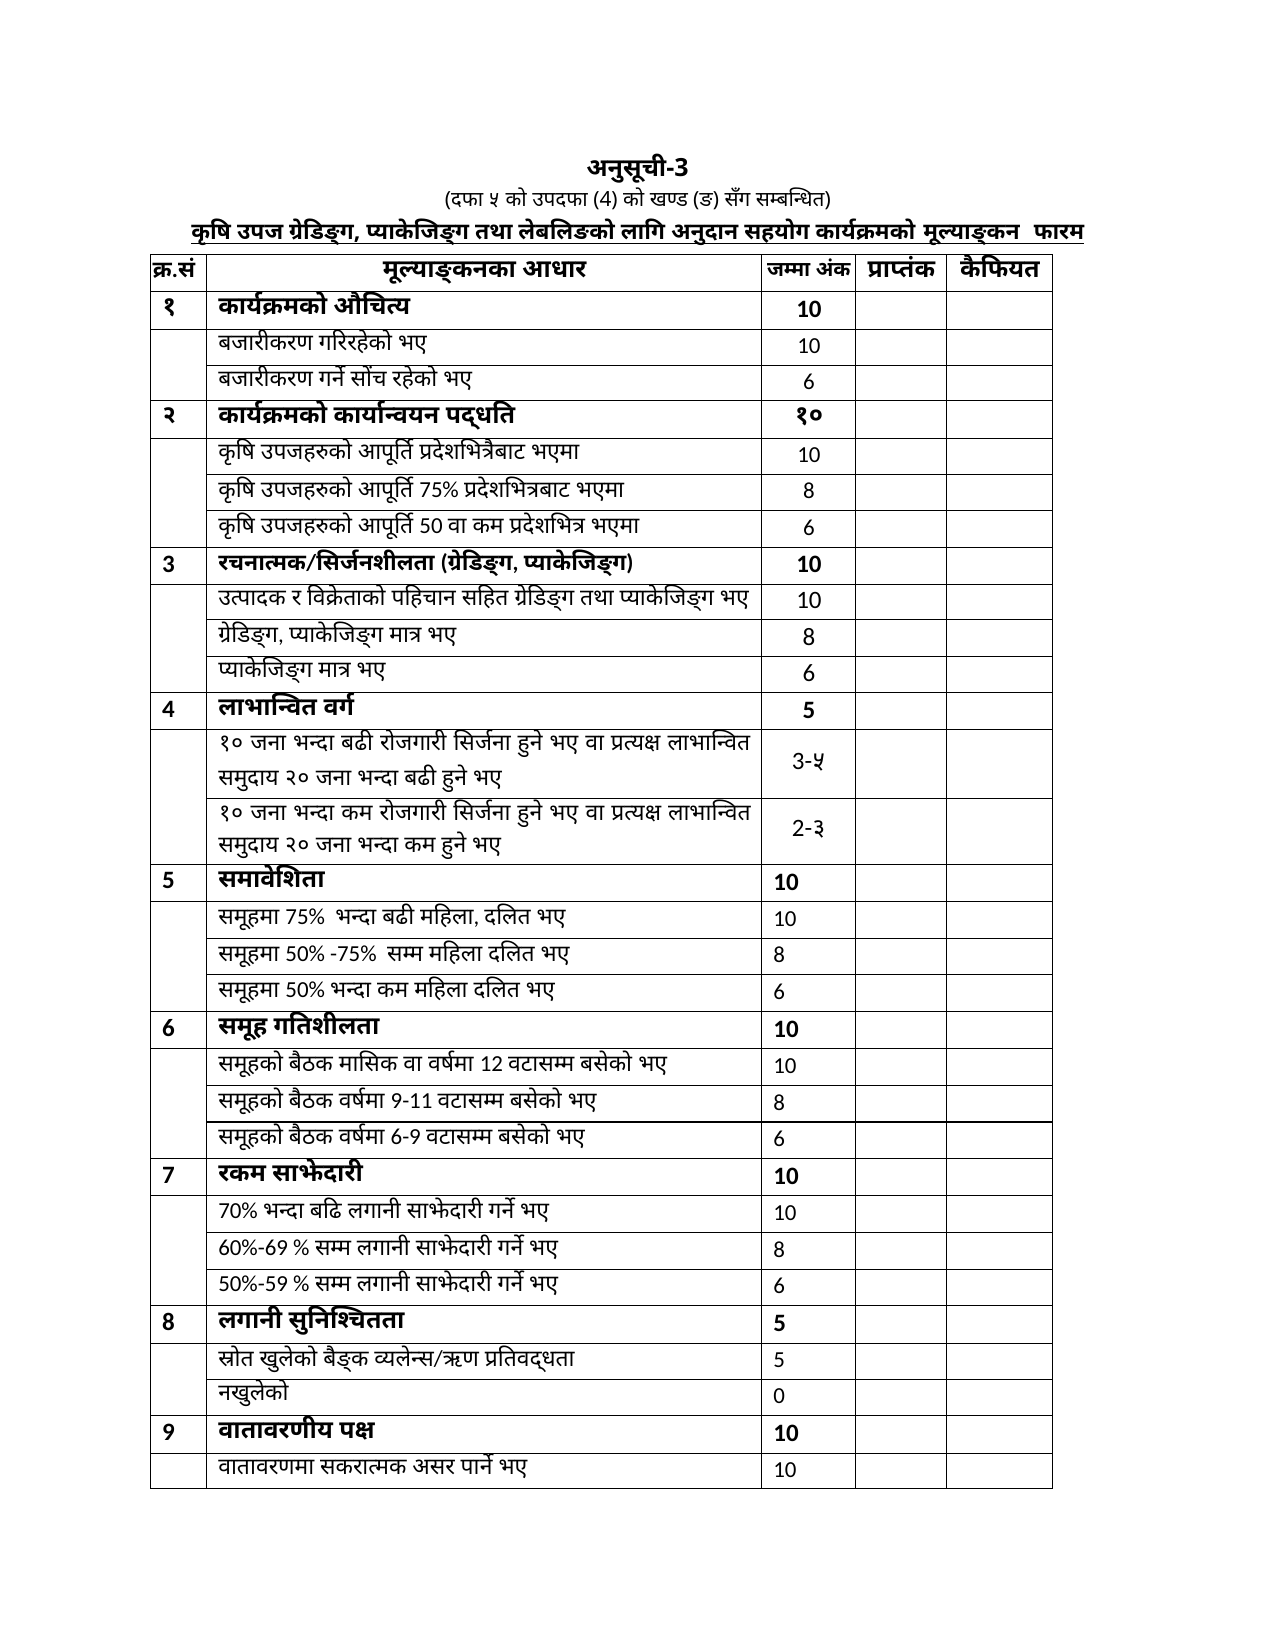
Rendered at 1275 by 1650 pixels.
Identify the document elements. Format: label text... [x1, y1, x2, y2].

table_cell कृषि उपजहरुको आपूर्ति प्रदेशभित्रैबाट भएमा [207, 439, 761, 474]
table_cell [947, 292, 1052, 329]
table_cell 0 [762, 1380, 855, 1415]
table_cell [151, 730, 206, 863]
table_cell [856, 1416, 946, 1452]
table_cell [151, 1454, 206, 1488]
table_cell [947, 865, 1052, 901]
table_cell [947, 1344, 1052, 1379]
table_cell कृषि उपजहरुको आपूर्ति 50 वा कम प्रदेशभित्र भएमा [207, 511, 761, 547]
table_cell [856, 292, 946, 329]
table_cell [947, 1306, 1052, 1343]
table_cell 5 [762, 1306, 855, 1343]
table_cell [947, 1270, 1052, 1305]
table_cell 7 [151, 1159, 206, 1195]
table_cell [856, 1344, 946, 1379]
table_cell 50%-59 % सम्म लगानी साझेदारी गर्ने भए [207, 1270, 761, 1305]
table_cell [856, 1086, 946, 1121]
table_cell 70% भन्दा बढि लगानी साझेदारी गर्ने भए [207, 1196, 761, 1232]
table_cell 10 [762, 1159, 855, 1195]
table_cell 6 [151, 1012, 206, 1048]
table_cell 3 [151, 548, 206, 583]
table_cell कार्यक्रमको औचित्य [207, 292, 761, 329]
table_cell 10 [762, 330, 855, 364]
table_cell 10 [762, 439, 855, 474]
table_cell [856, 475, 946, 510]
table_cell [947, 548, 1052, 583]
table_cell समूहको बैठक वर्षमा 6-9 वटासम्म बसेको भए [207, 1123, 761, 1158]
table_cell [151, 330, 206, 400]
table_header कैफियत [947, 255, 1052, 291]
table_header प्राप्तंक [856, 255, 946, 291]
table_cell [947, 1416, 1052, 1452]
table_cell 10 [762, 585, 855, 619]
table_cell [856, 585, 946, 619]
table_cell [151, 1196, 206, 1305]
table_cell 60%-69 % सम्म लगानी साझेदारी गर्ने भए [207, 1233, 761, 1268]
table_cell [947, 1012, 1052, 1048]
table_cell 8 [762, 1086, 855, 1121]
table_cell कृषि उपजहरुको आपूर्ति 75% प्रदेशभित्रबाट भएमा [207, 475, 761, 510]
table_cell १० [762, 401, 855, 438]
table_cell 5 [151, 865, 206, 901]
table_cell बजारीकरण गरिरहेको भए [207, 330, 761, 364]
table_cell [947, 1380, 1052, 1415]
table_cell बजारीकरण गर्ने सोंच रहेको भए [207, 366, 761, 400]
table_cell [151, 585, 206, 692]
table_cell 6 [762, 657, 855, 692]
table_cell १० जना भन्दा कम रोजगारी सिर्जना हुने भए वा प्रत्यक्ष लाभान्वित समुदाय २० जना भन्दा कम हुने भए [207, 799, 761, 863]
table_cell [947, 475, 1052, 510]
table_cell [856, 1380, 946, 1415]
table_cell 10 [762, 1012, 855, 1048]
table_cell समूहमा 75% भन्दा बढी महिला, दलित भए [207, 902, 761, 938]
table_cell वातावरणीय पक्ष [207, 1416, 761, 1452]
table_cell 4 [151, 693, 206, 729]
table_cell [856, 511, 946, 547]
table_cell [947, 1049, 1052, 1085]
table_cell [856, 330, 946, 364]
table_cell 10 [762, 1196, 855, 1232]
table_cell २ [151, 401, 206, 438]
table_cell 3-५ [762, 730, 855, 798]
table_cell 2-३ [762, 799, 855, 863]
table_cell 10 [762, 865, 855, 901]
table_cell [947, 730, 1052, 798]
table_cell समूहमा 50% भन्दा कम महिला दलित भए [207, 975, 761, 1011]
table_cell [947, 799, 1052, 863]
table_cell नखुलेको [207, 1380, 761, 1415]
table_cell 10 [762, 902, 855, 938]
table_cell १० जना भन्दा बढी रोजगारी सिर्जना हुने भए वा प्रत्यक्ष लाभान्वित समुदाय २० जना भन्दा बढी हुने भए [207, 730, 761, 798]
table_cell [947, 366, 1052, 400]
table_cell [947, 620, 1052, 656]
table_cell लगानी सुनिश्चितता [207, 1306, 761, 1343]
table_cell प्याकेजिङ्ग मात्र भए [207, 657, 761, 692]
table_cell [856, 1270, 946, 1305]
table_cell 10 [762, 1454, 855, 1488]
table_cell [151, 439, 206, 547]
table_cell वातावरणमा सकरात्मक असर पार्ने भए [207, 1454, 761, 1488]
table_cell [151, 1049, 206, 1158]
table_cell उत्पादक र विक्रेताको पहिचान सहित ग्रेडिङ्ग तथा प्याकेजिङ्ग भए [207, 585, 761, 619]
table_cell [947, 439, 1052, 474]
table_cell 10 [762, 292, 855, 329]
table_cell 8 [762, 939, 855, 974]
table_header जम्मा अंक [762, 255, 855, 291]
table_cell [856, 1123, 946, 1158]
table_cell [856, 902, 946, 938]
table_cell ग्रेडिङ्ग, प्याकेजिङ्ग मात्र भए [207, 620, 761, 656]
table_cell 6 [762, 366, 855, 400]
text कृषि उपज ग्रेडिङ्ग, प्याकेजिङ्ग तथा लेबलिङको लागि अनुदान सहयोग कार्यक्रमको मूल्याङ्कन फारम [150, 215, 1125, 249]
table_cell रकम साझेदारी [207, 1159, 761, 1195]
table_cell [151, 1344, 206, 1415]
table_cell 8 [762, 620, 855, 656]
table_cell [856, 548, 946, 583]
table_cell 9 [151, 1416, 206, 1452]
table_cell 10 [762, 1416, 855, 1452]
table_cell लाभान्वित वर्ग [207, 693, 761, 729]
table_cell 10 [762, 548, 855, 583]
table_cell 10 [762, 1049, 855, 1085]
table_cell 5 [762, 1344, 855, 1379]
table_cell [856, 975, 946, 1011]
table_cell 6 [762, 1123, 855, 1158]
table_cell [947, 401, 1052, 438]
table_cell [856, 401, 946, 438]
table_cell समूहमा 50% -75% सम्म महिला दलित भए [207, 939, 761, 974]
table_cell [856, 939, 946, 974]
table_cell समावेशिता [207, 865, 761, 901]
table_cell [947, 975, 1052, 1011]
table_cell 5 [762, 693, 855, 729]
table_cell [947, 939, 1052, 974]
table_cell [856, 1454, 946, 1488]
table_header क्र.सं [151, 255, 206, 291]
table_cell [856, 1196, 946, 1232]
table_cell [856, 1159, 946, 1195]
table_cell [947, 657, 1052, 692]
table_cell [947, 1086, 1052, 1121]
table_cell [947, 585, 1052, 619]
table_cell [947, 1233, 1052, 1268]
table_cell रचनात्मक/सिर्जनशीलता (ग्रेडिङ्ग, प्याकेजिङ्ग) [207, 548, 761, 583]
table_cell [947, 902, 1052, 938]
table_cell 6 [762, 511, 855, 547]
table_cell [947, 1159, 1052, 1195]
table_cell [856, 657, 946, 692]
table_cell 6 [762, 1270, 855, 1305]
table_cell [947, 330, 1052, 364]
table_cell [947, 1123, 1052, 1158]
text (दफा ५ को उपदफा (4) को खण्ड (ङ) सँग सम्बन्धित) [150, 184, 1125, 215]
table_cell [856, 1049, 946, 1085]
table_header मूल्याङ्कनका आधार [207, 255, 761, 291]
table_cell [151, 902, 206, 1011]
table_cell १ [151, 292, 206, 329]
table_cell [856, 1233, 946, 1268]
table_cell [947, 511, 1052, 547]
table_cell समूहको बैठक वर्षमा 9-11 वटासम्म बसेको भए [207, 1086, 761, 1121]
table_cell कार्यक्रमको कार्यान्वयन पद्धति [207, 401, 761, 438]
table_cell स्रोत खुलेको बैङ्क व्यलेन्स/ऋण प्रतिवद्धता [207, 1344, 761, 1379]
table_cell [856, 730, 946, 798]
table_cell [856, 693, 946, 729]
table_cell [856, 620, 946, 656]
table_cell 8 [762, 475, 855, 510]
table_cell [947, 1454, 1052, 1488]
table_cell समूहको बैठक मासिक वा वर्षमा 12 वटासम्म बसेको भए [207, 1049, 761, 1085]
table_cell समूह गतिशीलता [207, 1012, 761, 1048]
table_cell [856, 439, 946, 474]
table_cell 8 [762, 1233, 855, 1268]
table_cell [856, 1306, 946, 1343]
table_cell [947, 693, 1052, 729]
table_cell [856, 799, 946, 863]
table_cell 8 [151, 1306, 206, 1343]
table_cell [856, 1012, 946, 1048]
table_cell 6 [762, 975, 855, 1011]
table_cell [947, 1196, 1052, 1232]
text अनुसूची-3 [150, 150, 1125, 184]
table_cell [856, 366, 946, 400]
table_cell [856, 865, 946, 901]
